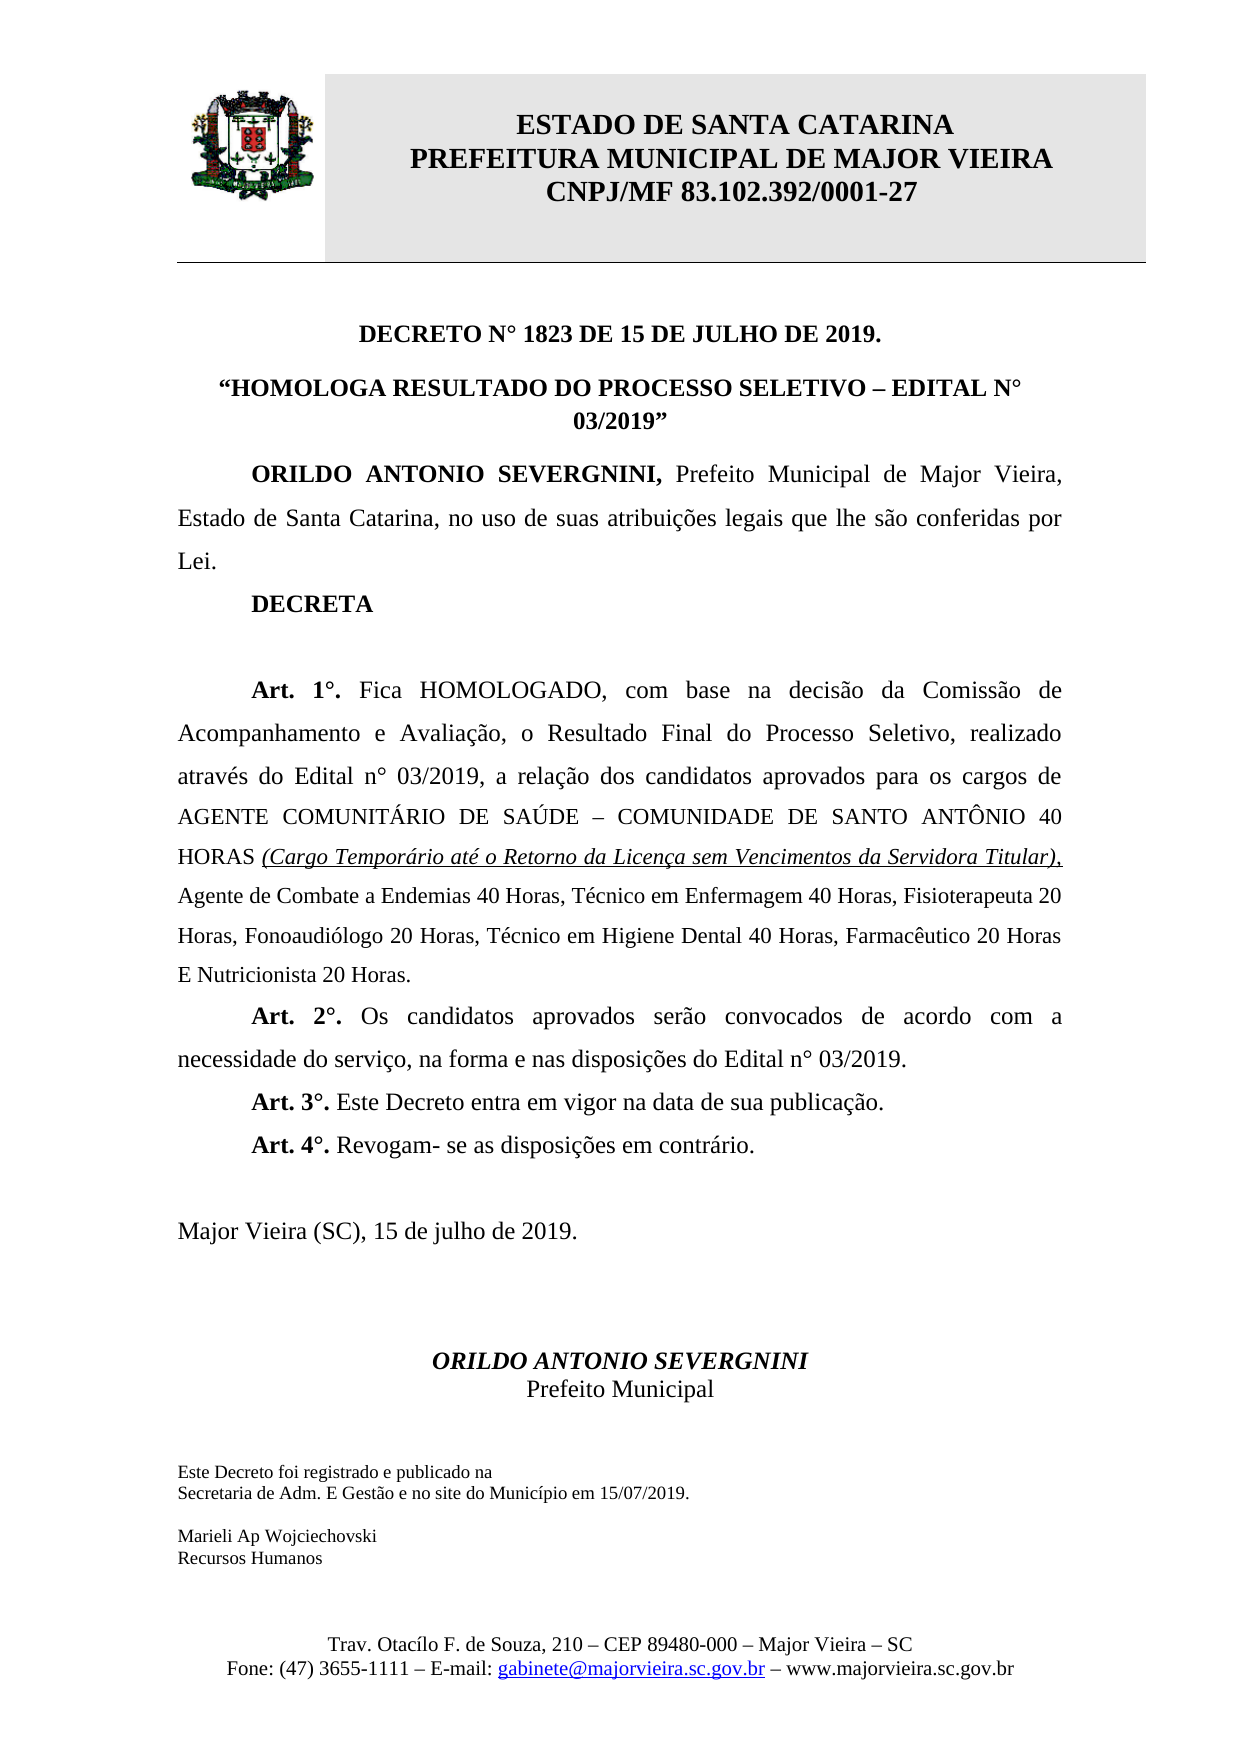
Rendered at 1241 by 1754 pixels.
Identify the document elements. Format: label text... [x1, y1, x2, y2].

text Marieli Ap Wojciechovski [177, 1525, 1063, 1547]
text Este Decreto foi registrado e publicado na [177, 1461, 1063, 1482]
text Secretaria de Adm. E Gestão e no site do Município em 15/07/2019. [177, 1482, 1063, 1504]
text ORILDO ANTONIO SEVERGNINI, Prefeito Municipal de Major Vieira, Estado de Santa Catarina, no uso de suas atribuições legais que lhe são conferidas por Lei. [177, 459, 1063, 574]
text Art. 4°. Revogam- se as disposições em contrário. [177, 1130, 1063, 1159]
text Major Vieira (SC), 15 de julho de 2019. [177, 1216, 1063, 1245]
text Art. 2°. Os candidatos aprovados serão convocados de acordo com a necessidade do serviço, na forma e nas disposições do Edital n° 03/2019. [177, 1001, 1063, 1073]
picture [177, 73, 325, 213]
text Recursos Humanos [177, 1547, 1063, 1568]
text Prefeito Municipal [177, 1374, 1063, 1403]
text Art. 1°. Fica HOMOLOGADO, com base na decisão da Comissão de Acompanhamento e Avaliação, o Resultado Final do Processo Seletivo, realizado através do Edital n° 03/2019, a relação dos candidatos aprovados para os cargos de AGENTE COMUNITÁRIO DE SAÚDE – COMUNIDADE DE SANTO ANTÔNIO 40 HORAS (Cargo Temporário até o Retorno da Licença sem Vencimentos da Servidora Titular), Agente de Combate a Endemias 40 Horas, Técnico em Enfermagem 40 Horas, Fisioterapeuta 20 Horas, Fonoaudiólogo 20 Horas, Técnico em Higiene Dental 40 Horas, Farmacêutico 20 Horas E Nutricionista 20 Horas. [177, 675, 1063, 988]
text ORILDO ANTONIO SEVERGNINI [177, 1346, 1063, 1374]
text Art. 3°. Este Decreto entra em vigor na data de sua publicação. [177, 1087, 1063, 1116]
text DECRETA [177, 589, 1063, 618]
text DECRETO N° 1823 DE 15 DE JULHO DE 2019. [177, 319, 1063, 348]
text “HOMOLOGA RESULTADO DO PROCESSO SELETIVO – EDITAL N° 03/2019” [177, 373, 1063, 434]
